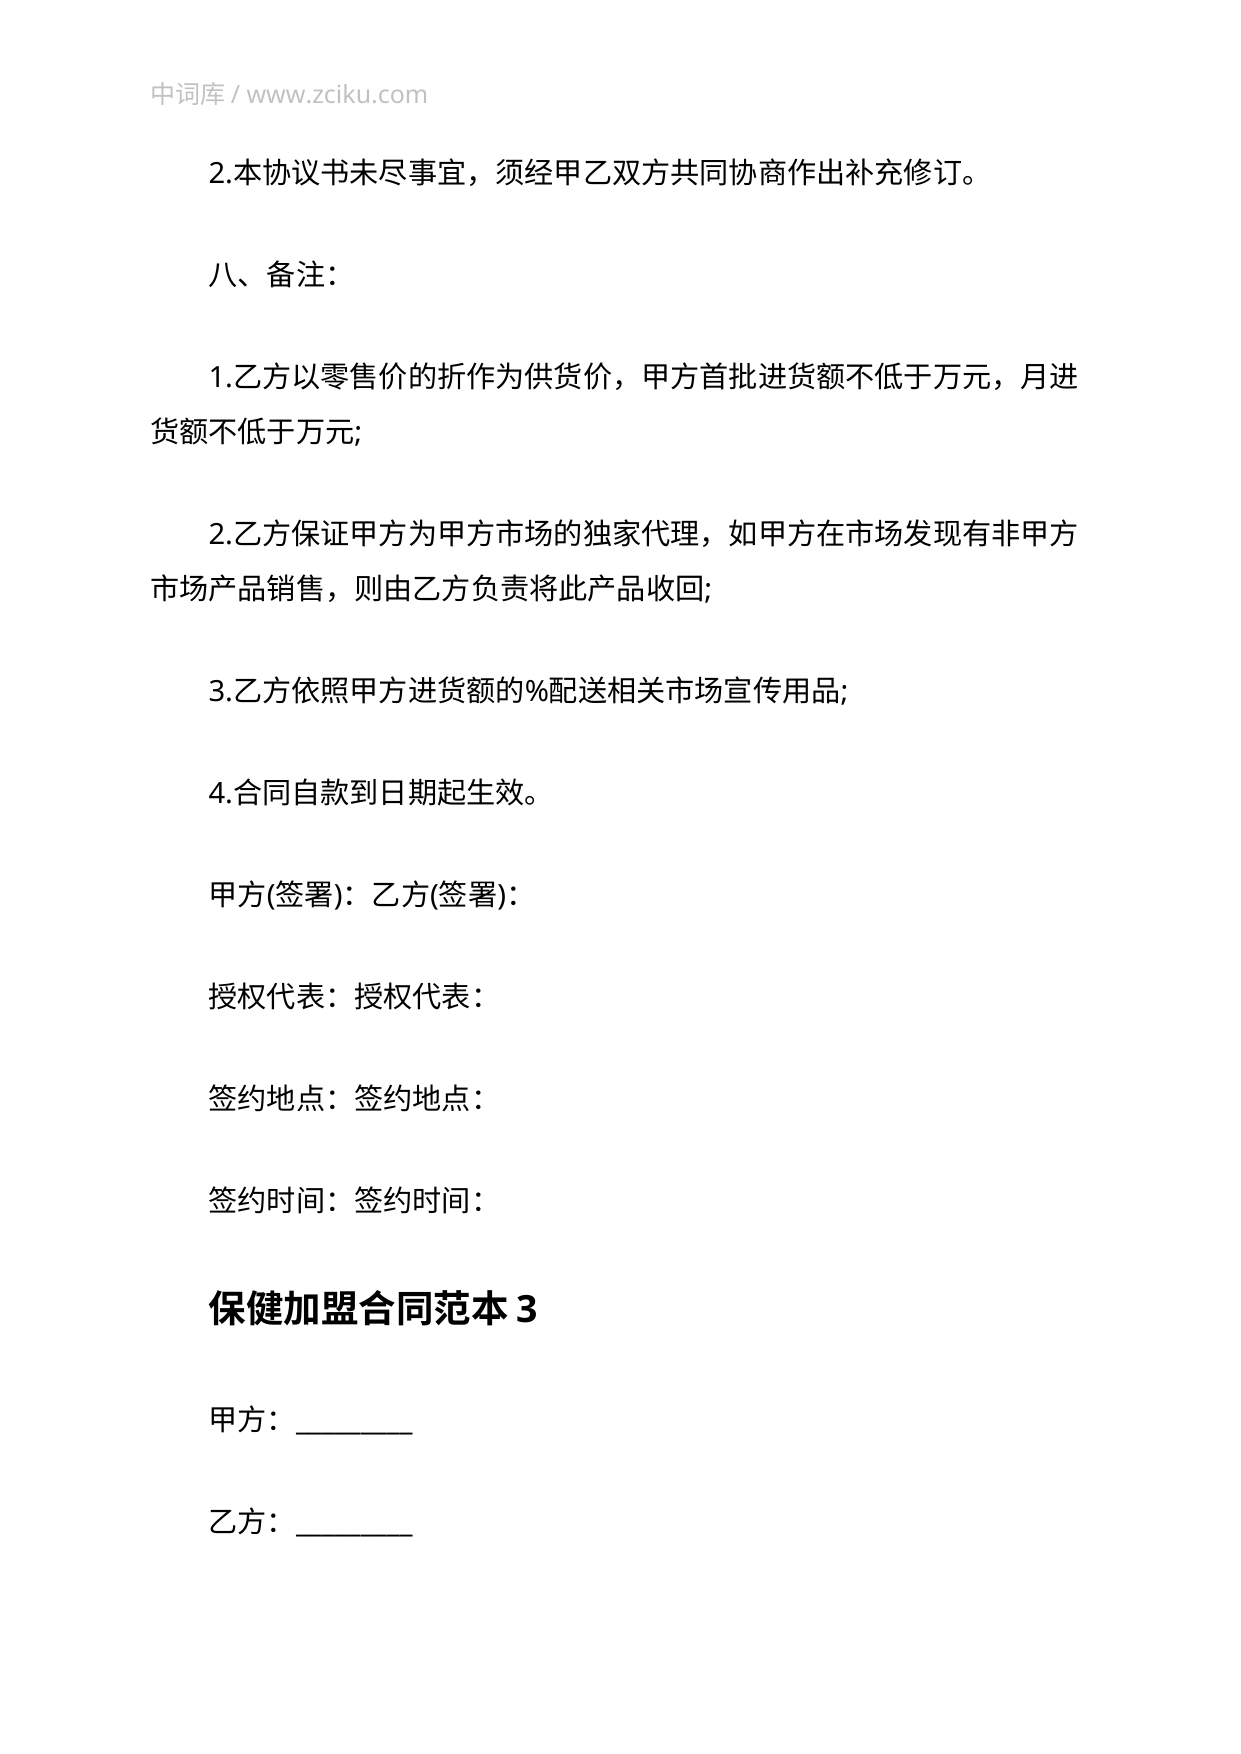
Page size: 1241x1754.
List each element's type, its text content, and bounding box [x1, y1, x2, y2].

text 3.乙方依照甲方进货额的%配送相关市场宣传用品; [150, 668, 1090, 710]
text 2.本协议书未尽事宜，须经甲乙双方共同协商作出补充修订。 [150, 150, 1090, 192]
text 4.合同自款到日期起生效。 [150, 770, 1090, 812]
text 签约时间：签约时间： [150, 1177, 1090, 1219]
text 甲方：_________ [150, 1397, 1090, 1439]
text 甲方(签署)：乙方(签署)： [150, 872, 1090, 914]
text 1.乙方以零售价的折作为供货价，甲方首批进货额不低于万元，月进货额不低于万元; [150, 354, 1090, 451]
text 乙方：_________ [150, 1498, 1090, 1541]
text 八、备注： [150, 252, 1090, 294]
text 2.乙方保证甲方为甲方市场的独家代理，如甲方在市场发现有非甲方市场产品销售，则由乙方负责将此产品收回; [150, 511, 1090, 608]
text 签约地点：签约地点： [150, 1075, 1090, 1118]
text 保健加盟合同范本3 [150, 1279, 1090, 1333]
text 授权代表：授权代表： [150, 974, 1090, 1016]
